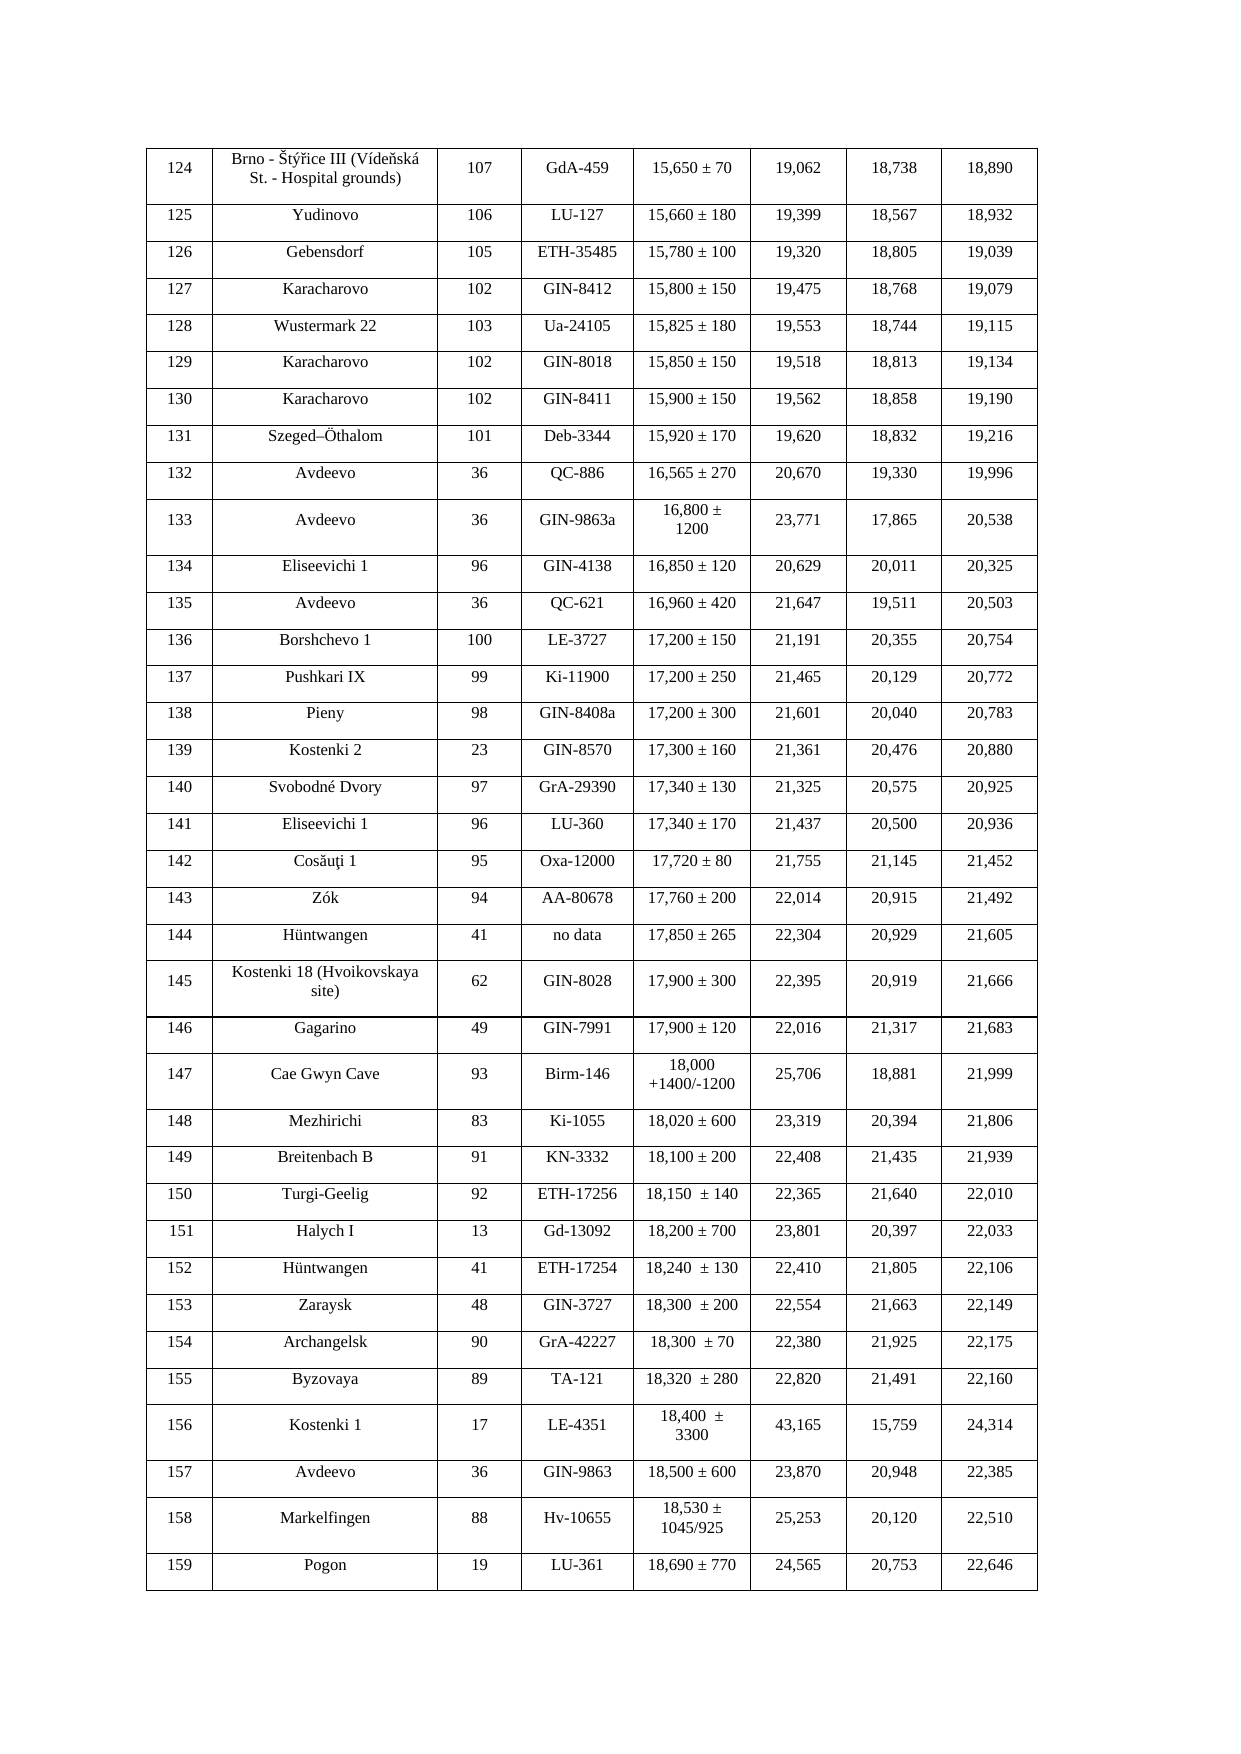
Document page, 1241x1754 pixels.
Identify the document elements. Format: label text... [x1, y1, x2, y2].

table_cell 18,200 ± 700 [634, 1221, 750, 1257]
table_cell 149 [147, 1147, 212, 1183]
table_cell no data [522, 925, 633, 960]
table_cell 18,300 ± 70 [634, 1332, 750, 1367]
table_cell Borshchevo 1 [213, 630, 437, 665]
table_cell Kostenki 18 (Hvoikovskaya site) [213, 961, 437, 1016]
table_cell 21,605 [942, 925, 1037, 960]
table_cell 15,780 ± 100 [634, 242, 750, 277]
table_cell 21,492 [942, 888, 1037, 923]
table_cell Deb-3344 [522, 426, 633, 462]
table_cell 98 [438, 703, 521, 739]
table_cell Gd-13092 [522, 1221, 633, 1257]
table_cell 96 [438, 556, 521, 592]
table_cell 91 [438, 1147, 521, 1183]
table_cell 22,160 [942, 1369, 1037, 1404]
table_cell 141 [147, 814, 212, 850]
table_cell 13 [438, 1221, 521, 1257]
table_cell 24,314 [942, 1405, 1037, 1460]
table_cell 22,010 [942, 1184, 1037, 1220]
table_cell 21,435 [847, 1147, 941, 1183]
table_cell Pieny [213, 703, 437, 739]
table_cell 19,320 [751, 242, 846, 277]
table_cell 89 [438, 1369, 521, 1404]
table_cell 36 [438, 500, 521, 555]
table_cell 20,538 [942, 500, 1037, 555]
table_cell Yudinovo [213, 205, 437, 241]
table_cell GIN-9863a [522, 500, 633, 555]
table_cell 20,575 [847, 777, 941, 813]
table_cell 18,000 +1400/-1200 [634, 1054, 750, 1109]
table_cell Eliseevichi 1 [213, 556, 437, 592]
table_cell 102 [438, 352, 521, 388]
table_cell 102 [438, 389, 521, 425]
table_cell 19,079 [942, 279, 1037, 314]
table_cell 90 [438, 1332, 521, 1367]
table_cell 17,720 ± 80 [634, 851, 750, 887]
table_cell ETH-35485 [522, 242, 633, 277]
table_cell 21,999 [942, 1054, 1037, 1109]
table_cell 150 [147, 1184, 212, 1220]
table_cell 17,850 ± 265 [634, 925, 750, 960]
table_cell 131 [147, 426, 212, 462]
table_cell 158 [147, 1498, 212, 1553]
table_cell Karacharovo [213, 352, 437, 388]
table_cell 21,925 [847, 1332, 941, 1367]
table_cell 154 [147, 1332, 212, 1367]
table_cell 18,858 [847, 389, 941, 425]
table_cell 20,355 [847, 630, 941, 665]
table_cell 17 [438, 1405, 521, 1460]
table_cell 25,706 [751, 1054, 846, 1109]
table_cell Gebensdorf [213, 242, 437, 277]
table_cell 16,800 ± 1200 [634, 500, 750, 555]
table_cell 18,500 ± 600 [634, 1461, 750, 1497]
table_cell 21,666 [942, 961, 1037, 1016]
table_cell Zók [213, 888, 437, 923]
table_cell 21,325 [751, 777, 846, 813]
table_cell 17,340 ± 170 [634, 814, 750, 850]
table_cell Avdeevo [213, 1461, 437, 1497]
table_cell 22,410 [751, 1258, 846, 1294]
table_cell 130 [147, 389, 212, 425]
table_cell 95 [438, 851, 521, 887]
table_cell 22,106 [942, 1258, 1037, 1294]
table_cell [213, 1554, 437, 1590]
table_cell 21,805 [847, 1258, 941, 1294]
table_cell QC-886 [522, 463, 633, 499]
table_cell 49 [438, 1018, 521, 1053]
table_cell 16,850 ± 120 [634, 556, 750, 592]
table_cell 20,629 [751, 556, 846, 592]
table_cell 96 [438, 814, 521, 850]
table_cell 18,150 ± 140 [634, 1184, 750, 1220]
table_cell GIN-8412 [522, 279, 633, 314]
table_cell GIN-8028 [522, 961, 633, 1016]
table_cell 97 [438, 777, 521, 813]
table_cell 22,385 [942, 1461, 1037, 1497]
table_cell 143 [147, 888, 212, 923]
table_cell 22,016 [751, 1018, 846, 1053]
table_cell 139 [147, 740, 212, 776]
table_cell 21,647 [751, 593, 846, 628]
table_cell 134 [147, 556, 212, 592]
table_cell Wustermark 22 [213, 315, 437, 351]
table_cell 15,825 ± 180 [634, 315, 750, 351]
table_cell 15,920 ± 170 [634, 426, 750, 462]
table_cell 16,960 ± 420 [634, 593, 750, 628]
table_cell 21,465 [751, 666, 846, 702]
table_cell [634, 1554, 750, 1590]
table_cell 22,304 [751, 925, 846, 960]
table_cell 20,476 [847, 740, 941, 776]
table_cell 19,399 [751, 205, 846, 241]
table_cell 19,134 [942, 352, 1037, 388]
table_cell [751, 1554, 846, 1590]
table_cell LU-360 [522, 814, 633, 850]
table_cell 18,744 [847, 315, 941, 351]
table_cell 155 [147, 1369, 212, 1404]
table_cell 93 [438, 1054, 521, 1109]
table_cell 23,870 [751, 1461, 846, 1497]
table_cell 18,890 [942, 149, 1037, 204]
table_cell 17,200 ± 150 [634, 630, 750, 665]
table_cell 105 [438, 242, 521, 277]
table_cell 107 [438, 149, 521, 204]
table_cell 17,865 [847, 500, 941, 555]
table_cell GIN-8570 [522, 740, 633, 776]
table_cell 20,500 [847, 814, 941, 850]
table_cell 15,800 ± 150 [634, 279, 750, 314]
table_cell AA-80678 [522, 888, 633, 923]
table_cell 22,380 [751, 1332, 846, 1367]
table_cell GrA-29390 [522, 777, 633, 813]
table_cell 21,806 [942, 1110, 1037, 1146]
table_cell 21,939 [942, 1147, 1037, 1183]
table_cell 18,567 [847, 205, 941, 241]
table_cell 99 [438, 666, 521, 702]
table_cell 133 [147, 500, 212, 555]
table_cell Byzovaya [213, 1369, 437, 1404]
table_cell 41 [438, 925, 521, 960]
table_cell 20,040 [847, 703, 941, 739]
table_cell Svobodné Dvory [213, 777, 437, 813]
table_cell 19,115 [942, 315, 1037, 351]
table_cell 19,553 [751, 315, 846, 351]
table_cell 140 [147, 777, 212, 813]
table_cell 18,320 ± 280 [634, 1369, 750, 1404]
table_cell 106 [438, 205, 521, 241]
table_cell GIN-9863 [522, 1461, 633, 1497]
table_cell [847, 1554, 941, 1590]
table_cell 20,670 [751, 463, 846, 499]
table_cell LE-4351 [522, 1405, 633, 1460]
table_cell 151 [147, 1221, 212, 1257]
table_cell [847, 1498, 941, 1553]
table_cell 127 [147, 279, 212, 314]
table_cell 19,475 [751, 279, 846, 314]
table_cell LU-127 [522, 205, 633, 241]
table_cell 20,919 [847, 961, 941, 1016]
table_cell Avdeevo [213, 500, 437, 555]
table_cell 19,511 [847, 593, 941, 628]
table_cell Zaraysk [213, 1295, 437, 1331]
table_cell 20,929 [847, 925, 941, 960]
table_cell 15,759 [847, 1405, 941, 1460]
table_cell 20,948 [847, 1461, 941, 1497]
table_cell ETH-17256 [522, 1184, 633, 1220]
table_cell 19,062 [751, 149, 846, 204]
table_cell Brno - Štýřice III (Vídeňská St. - Hospital grounds) [213, 149, 437, 204]
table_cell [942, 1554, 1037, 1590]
table_cell 19,190 [942, 389, 1037, 425]
table_cell 20,397 [847, 1221, 941, 1257]
table_cell 15,650 ± 70 [634, 149, 750, 204]
table_cell 36 [438, 593, 521, 628]
table_cell 21,361 [751, 740, 846, 776]
table_cell GIN-8411 [522, 389, 633, 425]
table_cell 18,932 [942, 205, 1037, 241]
table_cell Oxa-12000 [522, 851, 633, 887]
table_cell 17,900 ± 120 [634, 1018, 750, 1053]
table_cell 18,100 ± 200 [634, 1147, 750, 1183]
table_cell 21,191 [751, 630, 846, 665]
table_cell Markelfingen [213, 1498, 437, 1553]
table_cell 22,820 [751, 1369, 846, 1404]
table_cell 20,011 [847, 556, 941, 592]
table_cell 18,768 [847, 279, 941, 314]
table_cell LE-3727 [522, 630, 633, 665]
table_cell 20,915 [847, 888, 941, 923]
table_cell 128 [147, 315, 212, 351]
table_cell Szeged–Öthalom [213, 426, 437, 462]
table_cell 136 [147, 630, 212, 665]
table_cell 21,640 [847, 1184, 941, 1220]
table_cell GIN-4138 [522, 556, 633, 592]
table_cell 43,165 [751, 1405, 846, 1460]
table_cell 17,300 ± 160 [634, 740, 750, 776]
table_cell 21,145 [847, 851, 941, 887]
table_cell 23,319 [751, 1110, 846, 1146]
table_cell 137 [147, 666, 212, 702]
table_cell Mezhirichi [213, 1110, 437, 1146]
table_cell Kostenki 1 [213, 1405, 437, 1460]
table_cell 94 [438, 888, 521, 923]
table_cell 147 [147, 1054, 212, 1109]
table_cell 18,020 ± 600 [634, 1110, 750, 1146]
table_cell Breitenbach B [213, 1147, 437, 1183]
table_cell 21,683 [942, 1018, 1037, 1053]
table_cell GdA-459 [522, 149, 633, 204]
table_cell Pushkari IX [213, 666, 437, 702]
table_cell 15,660 ± 180 [634, 205, 750, 241]
table_cell 19,562 [751, 389, 846, 425]
table_cell GIN-3727 [522, 1295, 633, 1331]
table_cell 135 [147, 593, 212, 628]
table_cell 22,365 [751, 1184, 846, 1220]
table_cell 16,565 ± 270 [634, 463, 750, 499]
table_cell 19,518 [751, 352, 846, 388]
table_cell 20,325 [942, 556, 1037, 592]
table_cell 101 [438, 426, 521, 462]
table_cell Hüntwangen [213, 1258, 437, 1294]
table_cell 20,503 [942, 593, 1037, 628]
table_cell 18,240 ± 130 [634, 1258, 750, 1294]
table_cell 22,395 [751, 961, 846, 1016]
table_cell 22,554 [751, 1295, 846, 1331]
table_cell GrA-42227 [522, 1332, 633, 1367]
table_cell Ua-24105 [522, 315, 633, 351]
table_cell 18,400 ± 3300 [634, 1405, 750, 1460]
table_cell 148 [147, 1110, 212, 1146]
table_cell GIN-8018 [522, 352, 633, 388]
table_cell QC-621 [522, 593, 633, 628]
table_cell Avdeevo [213, 593, 437, 628]
table_cell 17,760 ± 200 [634, 888, 750, 923]
table_cell Archangelsk [213, 1332, 437, 1367]
table_cell 18,832 [847, 426, 941, 462]
table_cell 157 [147, 1461, 212, 1497]
table_cell 36 [438, 463, 521, 499]
table_cell 152 [147, 1258, 212, 1294]
table_cell Halych I [213, 1221, 437, 1257]
table_cell 102 [438, 279, 521, 314]
table_cell 142 [147, 851, 212, 887]
table_cell Ki-11900 [522, 666, 633, 702]
table_cell 129 [147, 352, 212, 388]
table_cell 17,200 ± 250 [634, 666, 750, 702]
table_cell Hv-10655 [522, 1498, 633, 1553]
table_cell 23,771 [751, 500, 846, 555]
table_cell 22,408 [751, 1147, 846, 1183]
table_cell 103 [438, 315, 521, 351]
table_cell 20,783 [942, 703, 1037, 739]
table_cell 18,813 [847, 352, 941, 388]
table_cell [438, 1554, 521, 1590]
table_cell 88 [438, 1498, 521, 1553]
table_cell ETH-17254 [522, 1258, 633, 1294]
table_cell GIN-7991 [522, 1018, 633, 1053]
table_cell 36 [438, 1461, 521, 1497]
table_cell 15,850 ± 150 [634, 352, 750, 388]
table_cell 21,437 [751, 814, 846, 850]
table_cell Ki-1055 [522, 1110, 633, 1146]
table_cell 18,300 ± 200 [634, 1295, 750, 1331]
table_cell Karacharovo [213, 279, 437, 314]
table_cell 145 [147, 961, 212, 1016]
table_cell 17,340 ± 130 [634, 777, 750, 813]
table_cell 100 [438, 630, 521, 665]
table_cell 20,772 [942, 666, 1037, 702]
table_cell 132 [147, 463, 212, 499]
table_cell 19,216 [942, 426, 1037, 462]
table_cell 21,317 [847, 1018, 941, 1053]
table_cell 20,754 [942, 630, 1037, 665]
table_cell 21,755 [751, 851, 846, 887]
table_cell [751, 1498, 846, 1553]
table_cell 21,663 [847, 1295, 941, 1331]
table_cell 20,936 [942, 814, 1037, 850]
table_cell 138 [147, 703, 212, 739]
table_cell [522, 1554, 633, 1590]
table_cell 19,039 [942, 242, 1037, 277]
table_cell 21,452 [942, 851, 1037, 887]
table_cell Karacharovo [213, 389, 437, 425]
table_cell 22,014 [751, 888, 846, 923]
table_cell 124 [147, 149, 212, 204]
table_cell 15,900 ± 150 [634, 389, 750, 425]
table_cell 23 [438, 740, 521, 776]
table_cell Avdeevo [213, 463, 437, 499]
table_cell 83 [438, 1110, 521, 1146]
table_cell 18,881 [847, 1054, 941, 1109]
table_cell 153 [147, 1295, 212, 1331]
table_cell 22,149 [942, 1295, 1037, 1331]
table_cell 41 [438, 1258, 521, 1294]
table_cell 17,900 ± 300 [634, 961, 750, 1016]
table_cell 20,129 [847, 666, 941, 702]
table_cell Cosăuţi 1 [213, 851, 437, 887]
table_cell TA-121 [522, 1369, 633, 1404]
table_cell 18,530 ± 1045/925 [634, 1498, 750, 1553]
table_cell Kostenki 2 [213, 740, 437, 776]
table_cell 17,200 ± 300 [634, 703, 750, 739]
table_cell 20,880 [942, 740, 1037, 776]
table_cell 19,330 [847, 463, 941, 499]
table_cell 22,175 [942, 1332, 1037, 1367]
table_cell 92 [438, 1184, 521, 1220]
table_cell KN-3332 [522, 1147, 633, 1183]
table_cell 22,033 [942, 1221, 1037, 1257]
table_cell 20,394 [847, 1110, 941, 1146]
table_cell GIN-8408a [522, 703, 633, 739]
table_cell Turgi-Geelig [213, 1184, 437, 1220]
table_cell 48 [438, 1295, 521, 1331]
table_cell Gagarino [213, 1018, 437, 1053]
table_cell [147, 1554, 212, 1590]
table_cell 20,925 [942, 777, 1037, 813]
table_cell 21,491 [847, 1369, 941, 1404]
table_cell 19,996 [942, 463, 1037, 499]
table_cell 19,620 [751, 426, 846, 462]
table_cell 18,738 [847, 149, 941, 204]
table_cell 144 [147, 925, 212, 960]
table_cell 125 [147, 205, 212, 241]
table_cell Eliseevichi 1 [213, 814, 437, 850]
table_cell 126 [147, 242, 212, 277]
table_cell 23,801 [751, 1221, 846, 1257]
table_cell Birm-146 [522, 1054, 633, 1109]
table_cell 21,601 [751, 703, 846, 739]
table_cell Hüntwangen [213, 925, 437, 960]
table_cell 146 [147, 1018, 212, 1053]
table_cell 62 [438, 961, 521, 1016]
table_cell 156 [147, 1405, 212, 1460]
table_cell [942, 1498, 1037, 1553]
table_cell Cae Gwyn Cave [213, 1054, 437, 1109]
table_cell 18,805 [847, 242, 941, 277]
